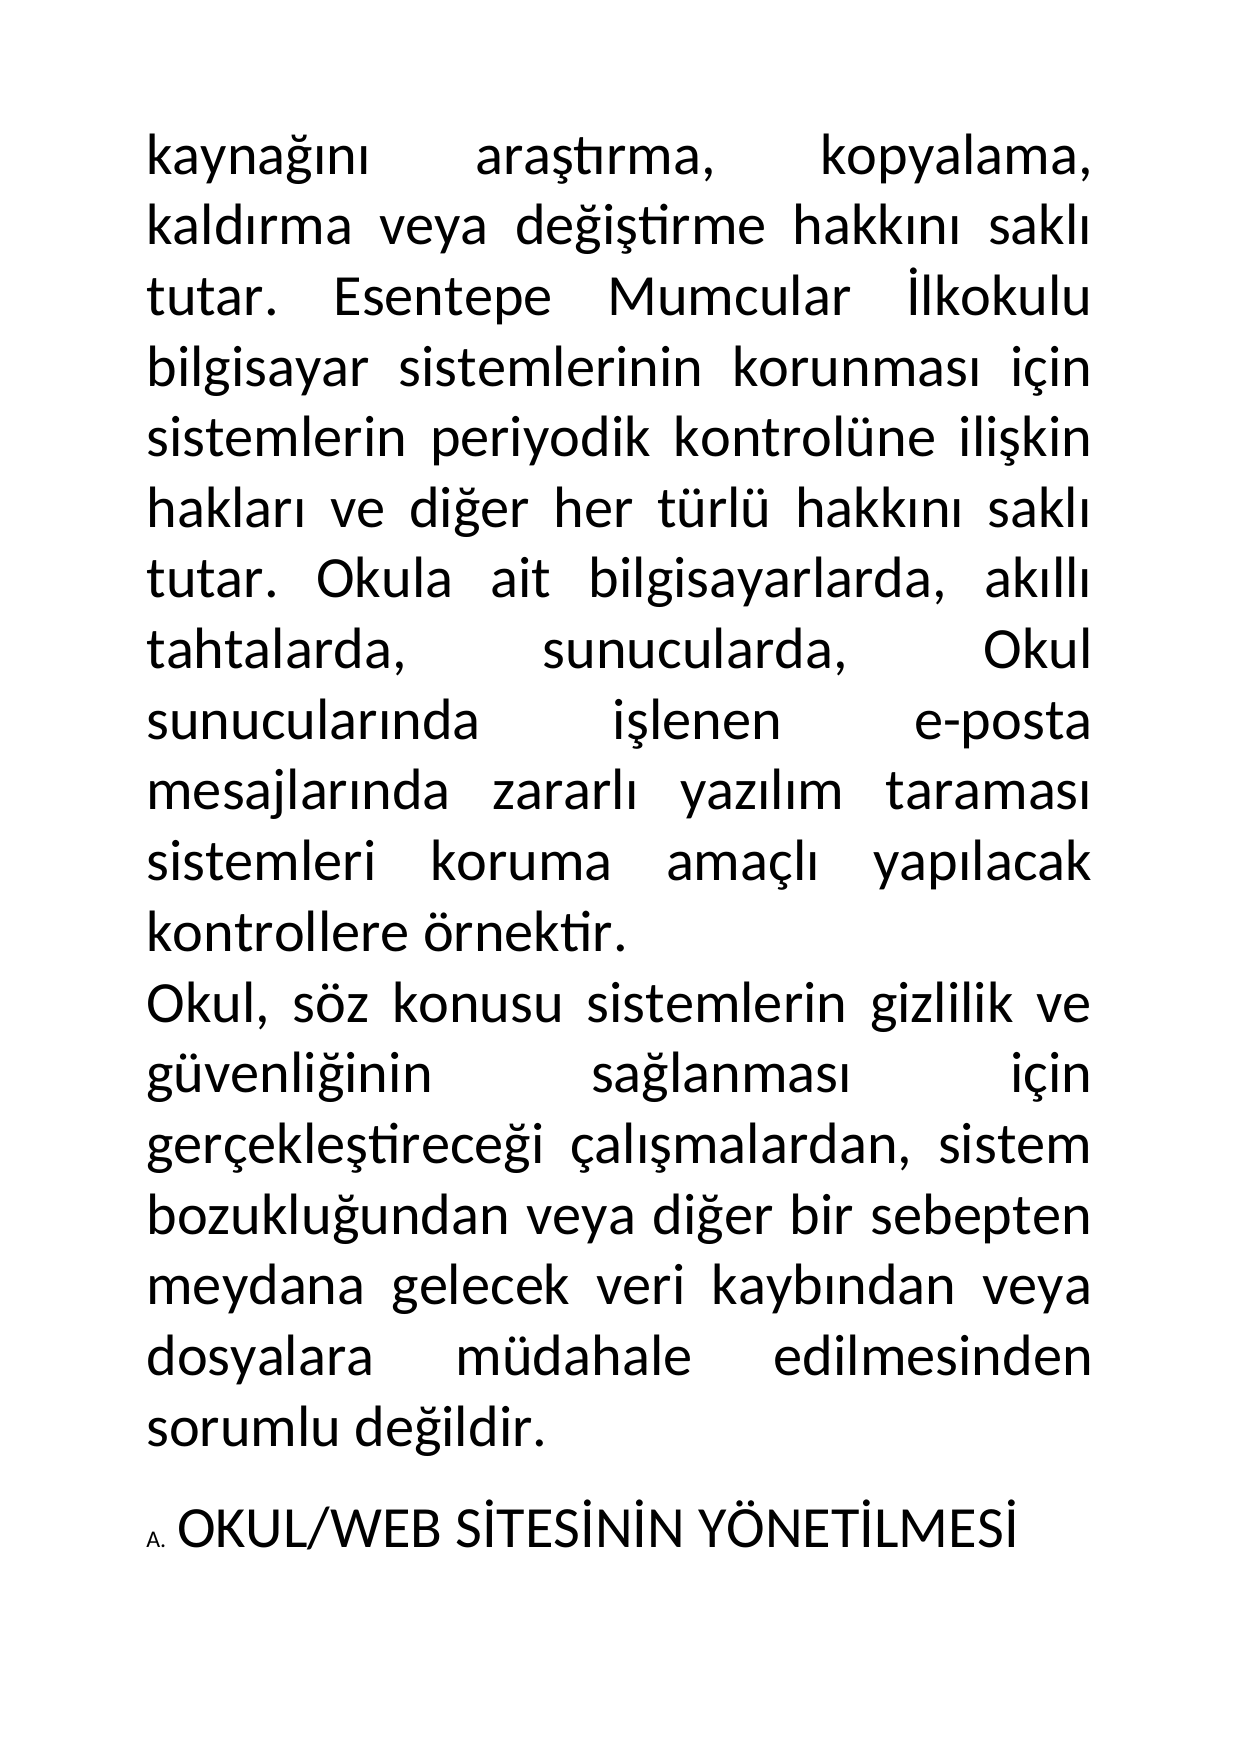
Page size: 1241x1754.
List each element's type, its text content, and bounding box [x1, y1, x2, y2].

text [146, 118, 1093, 966]
list OKUL/WEB SİTESİNİN YÖNETİLMESİ [146, 1490, 1094, 1562]
text Okul, söz konusu sistemlerin gizlilik ve güvenliğinin sağlanması için gerçekleştireceği çalışmalardan, sistem bozukluğundan veya diğer bir sebepten meydana gelecek veri kaybından veya dosyalara müdahale edilmesinden sorumlu değildir. [146, 966, 1093, 1461]
